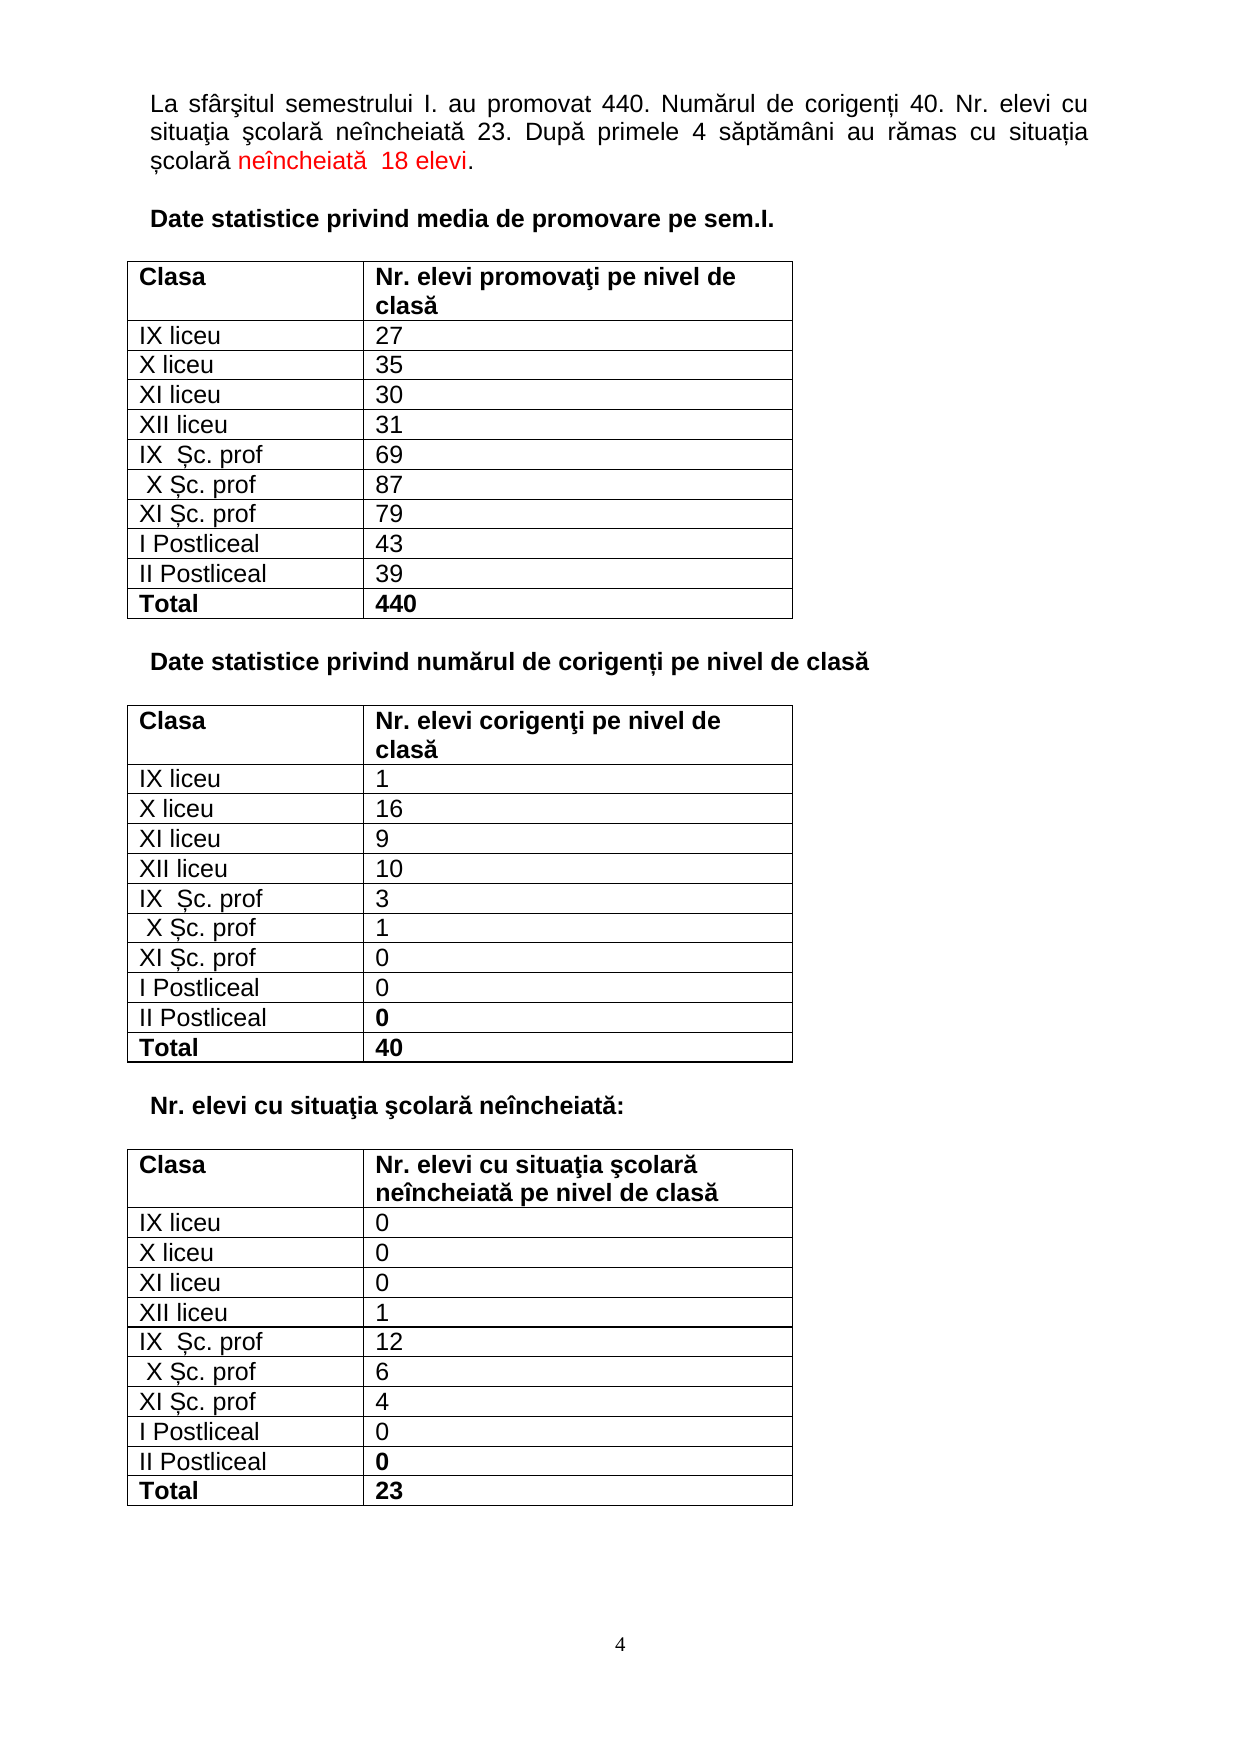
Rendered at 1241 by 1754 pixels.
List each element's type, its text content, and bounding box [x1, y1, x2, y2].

table_header Nr. elevi cu situaţia şcolară neîncheiată pe nivel de clasă [364, 1150, 792, 1207]
table_header Clasa [128, 262, 363, 320]
table_cell 27 [364, 321, 792, 349]
table_cell XII liceu [128, 854, 363, 883]
table_cell XI liceu [128, 380, 363, 409]
table_header Nr. elevi corigenţi pe nivel de clasă [364, 706, 792, 763]
table_cell 0 [364, 1238, 792, 1267]
table_cell 40 [364, 1033, 792, 1061]
table_cell Total [128, 1033, 363, 1061]
table_cell IX liceu [128, 1208, 363, 1237]
table_cell 31 [364, 410, 792, 439]
table_cell 440 [364, 589, 792, 618]
table_cell II Postliceal [128, 1003, 363, 1032]
table_cell 1 [364, 914, 792, 942]
table_cell 6 [364, 1357, 792, 1386]
table_cell 0 [364, 1208, 792, 1237]
table_cell 0 [364, 1268, 792, 1297]
table_cell Total [128, 589, 363, 618]
table_cell X Șc. prof [128, 470, 363, 498]
table_cell 43 [364, 529, 792, 558]
table_cell 0 [364, 943, 792, 972]
table_cell 10 [364, 854, 792, 883]
table_cell XI Șc. prof [128, 1387, 363, 1416]
table_cell XII liceu [128, 410, 363, 439]
text Date statistice privind media de promovare pe sem.I. [150, 204, 1090, 232]
table_cell I Postliceal [128, 1417, 363, 1446]
table_cell I Postliceal [128, 529, 363, 558]
table_cell 9 [364, 824, 792, 853]
table_cell 39 [364, 559, 792, 588]
table_cell 4 [364, 1387, 792, 1416]
table_header Clasa [128, 706, 363, 763]
table_cell XI Șc. prof [128, 500, 363, 528]
table_cell 23 [364, 1476, 792, 1505]
table_cell 0 [364, 1417, 792, 1446]
table_cell I Postliceal [128, 973, 363, 1002]
table_cell X liceu [128, 794, 363, 823]
table_cell 1 [364, 1298, 792, 1326]
table_cell IX Șc. prof [128, 884, 363, 912]
table_cell 16 [364, 794, 792, 823]
table_cell 12 [364, 1328, 792, 1356]
table_cell 30 [364, 380, 792, 409]
table_cell XI Șc. prof [128, 943, 363, 972]
table_cell II Postliceal [128, 559, 363, 588]
text La sfârşitul semestrului I. au promovat 440. Numărul de corigenți 40. Nr. elevi cu situaţia şcolară neîncheiată 23. După primele 4 săptămâni au rămas cu situația școlară neîncheiată 18 elevi. [150, 89, 1090, 175]
table_cell 0 [364, 1003, 792, 1032]
table_cell 0 [364, 1447, 792, 1475]
table_cell XI liceu [128, 1268, 363, 1297]
table_header Clasa [128, 1150, 363, 1207]
table_cell II Postliceal [128, 1447, 363, 1475]
table_cell 79 [364, 500, 792, 528]
table_cell 35 [364, 351, 792, 379]
table_cell 1 [364, 765, 792, 793]
text Date statistice privind numărul de corigenți pe nivel de clasă [150, 647, 1090, 676]
table_cell IX liceu [128, 765, 363, 793]
table_cell IX Șc. prof [128, 1328, 363, 1356]
table_cell 69 [364, 440, 792, 469]
table_cell X Șc. prof [128, 914, 363, 942]
table_cell XII liceu [128, 1298, 363, 1326]
table_cell 0 [364, 973, 792, 1002]
text Nr. elevi cu situaţia şcolară neîncheiată: [150, 1091, 1090, 1120]
table_cell X Șc. prof [128, 1357, 363, 1386]
table_cell X liceu [128, 1238, 363, 1267]
table_cell IX liceu [128, 321, 363, 349]
table_cell Total [128, 1476, 363, 1505]
table_cell 3 [364, 884, 792, 912]
table_cell X liceu [128, 351, 363, 379]
table_cell 87 [364, 470, 792, 498]
table_header Nr. elevi promovaţi pe nivel de clasă [364, 262, 792, 320]
table_cell IX Șc. prof [128, 440, 363, 469]
table_cell XI liceu [128, 824, 363, 853]
